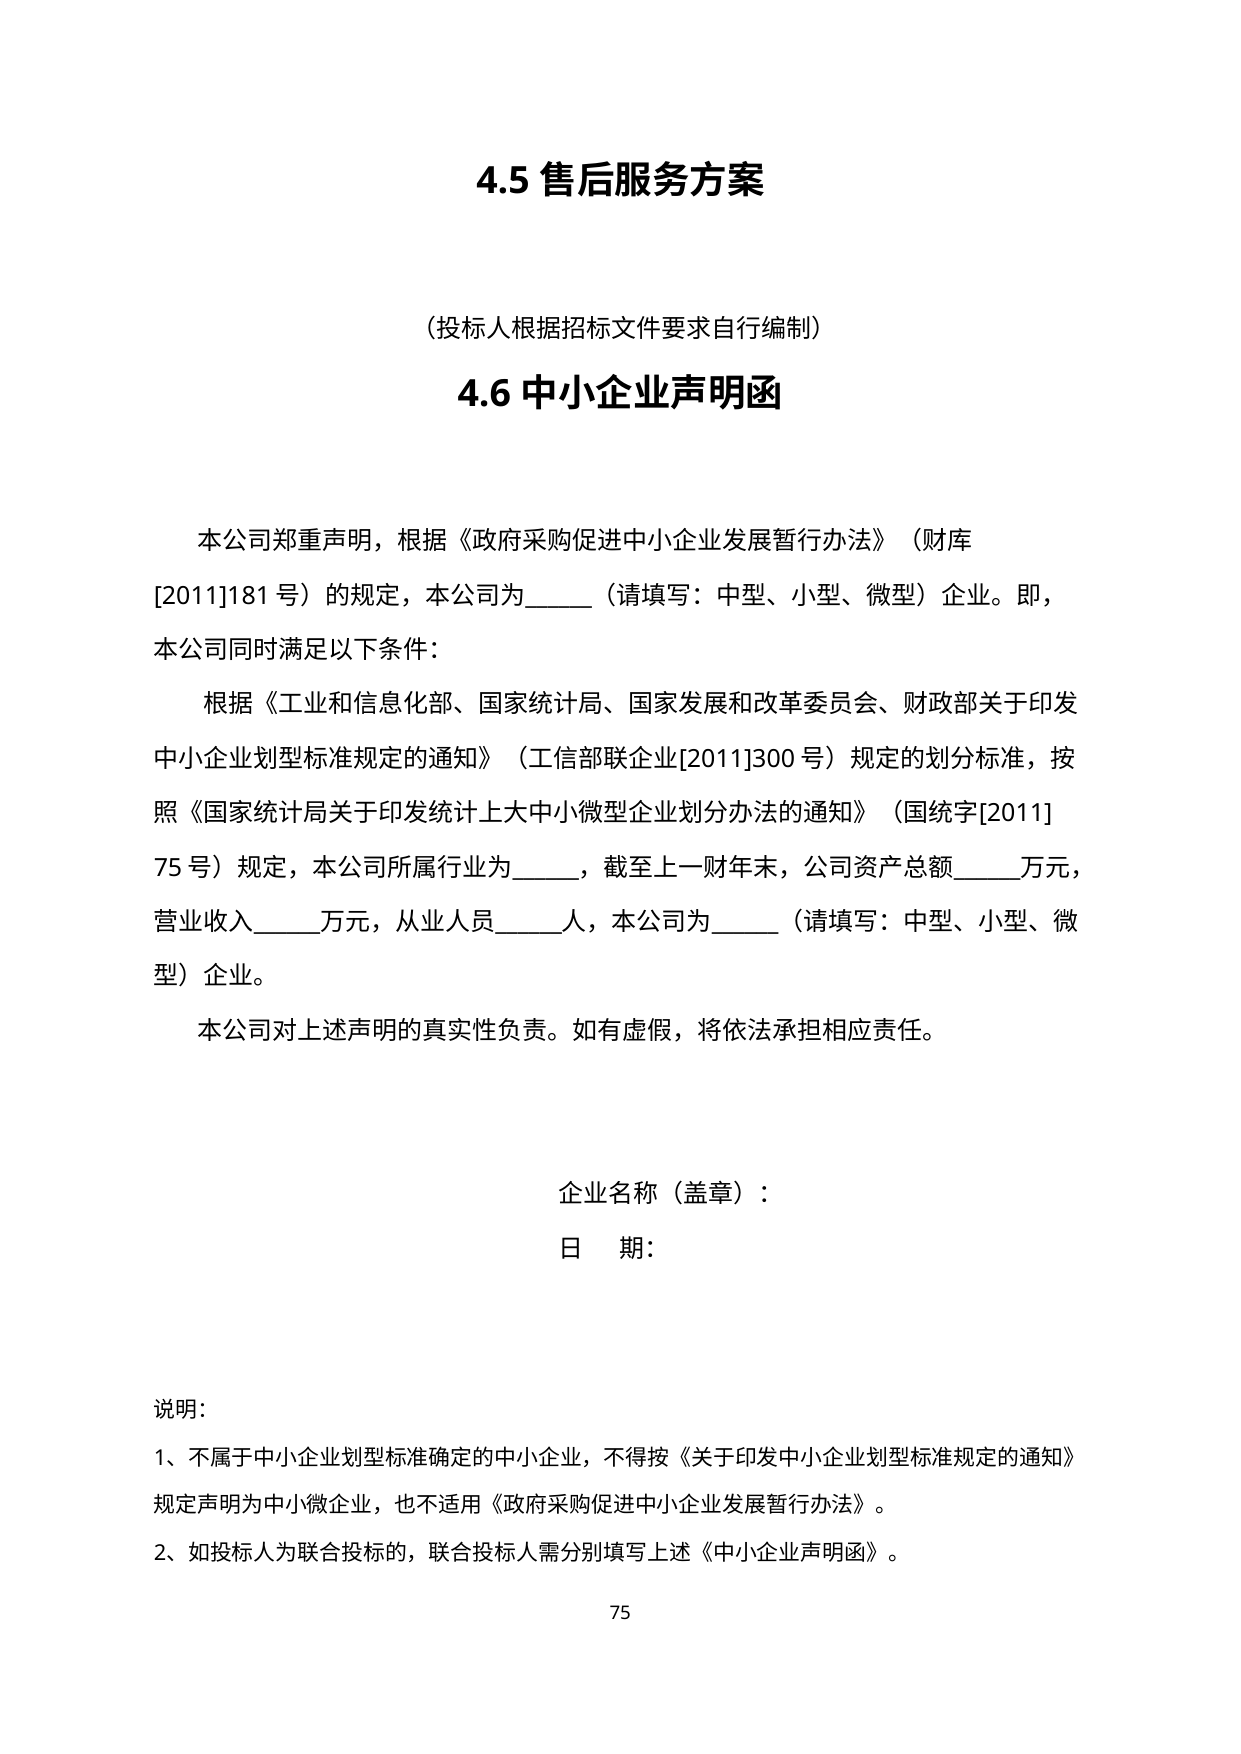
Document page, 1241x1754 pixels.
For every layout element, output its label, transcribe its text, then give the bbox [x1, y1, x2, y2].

text 4.5 售后服务方案 [153, 150, 1087, 204]
text 说明： [153, 1392, 1087, 1424]
text 本公司对上述声明的真实性负责。如有虚假，将依法承担相应责任。 [153, 1010, 1087, 1046]
text 4.6 中小企业声明函 [153, 363, 1087, 417]
text 企业名称（盖章）： 日 期： [558, 1174, 1087, 1264]
text 2、如投标人为联合投标的，联合投标人需分别填写上述《中小企业声明函》。 [153, 1535, 1087, 1566]
text 本公司郑重声明，根据《政府采购促进中小企业发展暂行办法》（财库[2011]181号）的规定，本公司为______（请填写：中型、小型、微型）企业。即，本公司同时满足以下条件： 根据《工业和信息化部、国家统计局、国家发展和改革委员会、财政部关于印发中小企业划型标准规定的通知》（工信部联企业[2011]300号）规定的划分标准，按照《国家统计局关于印发统计上大中小微型企业划分办法的通知》（国统字[2011] 75号）规定，本公司所属行业为______，截至上一财年末，公司资产总额______万元，营业收入______万元，从业人员______人，本公司为______（请填写：中型、小型、微型）企业。 [153, 521, 1087, 992]
text 1、不属于中小企业划型标准确定的中小企业，不得按《关于印发中小企业划型标准规定的通知》规定声明为中小微企业，也不适用《政府采购促进中小企业发展暂行办法》。 [153, 1439, 1087, 1519]
text （投标人根据招标文件要求自行编制） [153, 308, 1087, 344]
